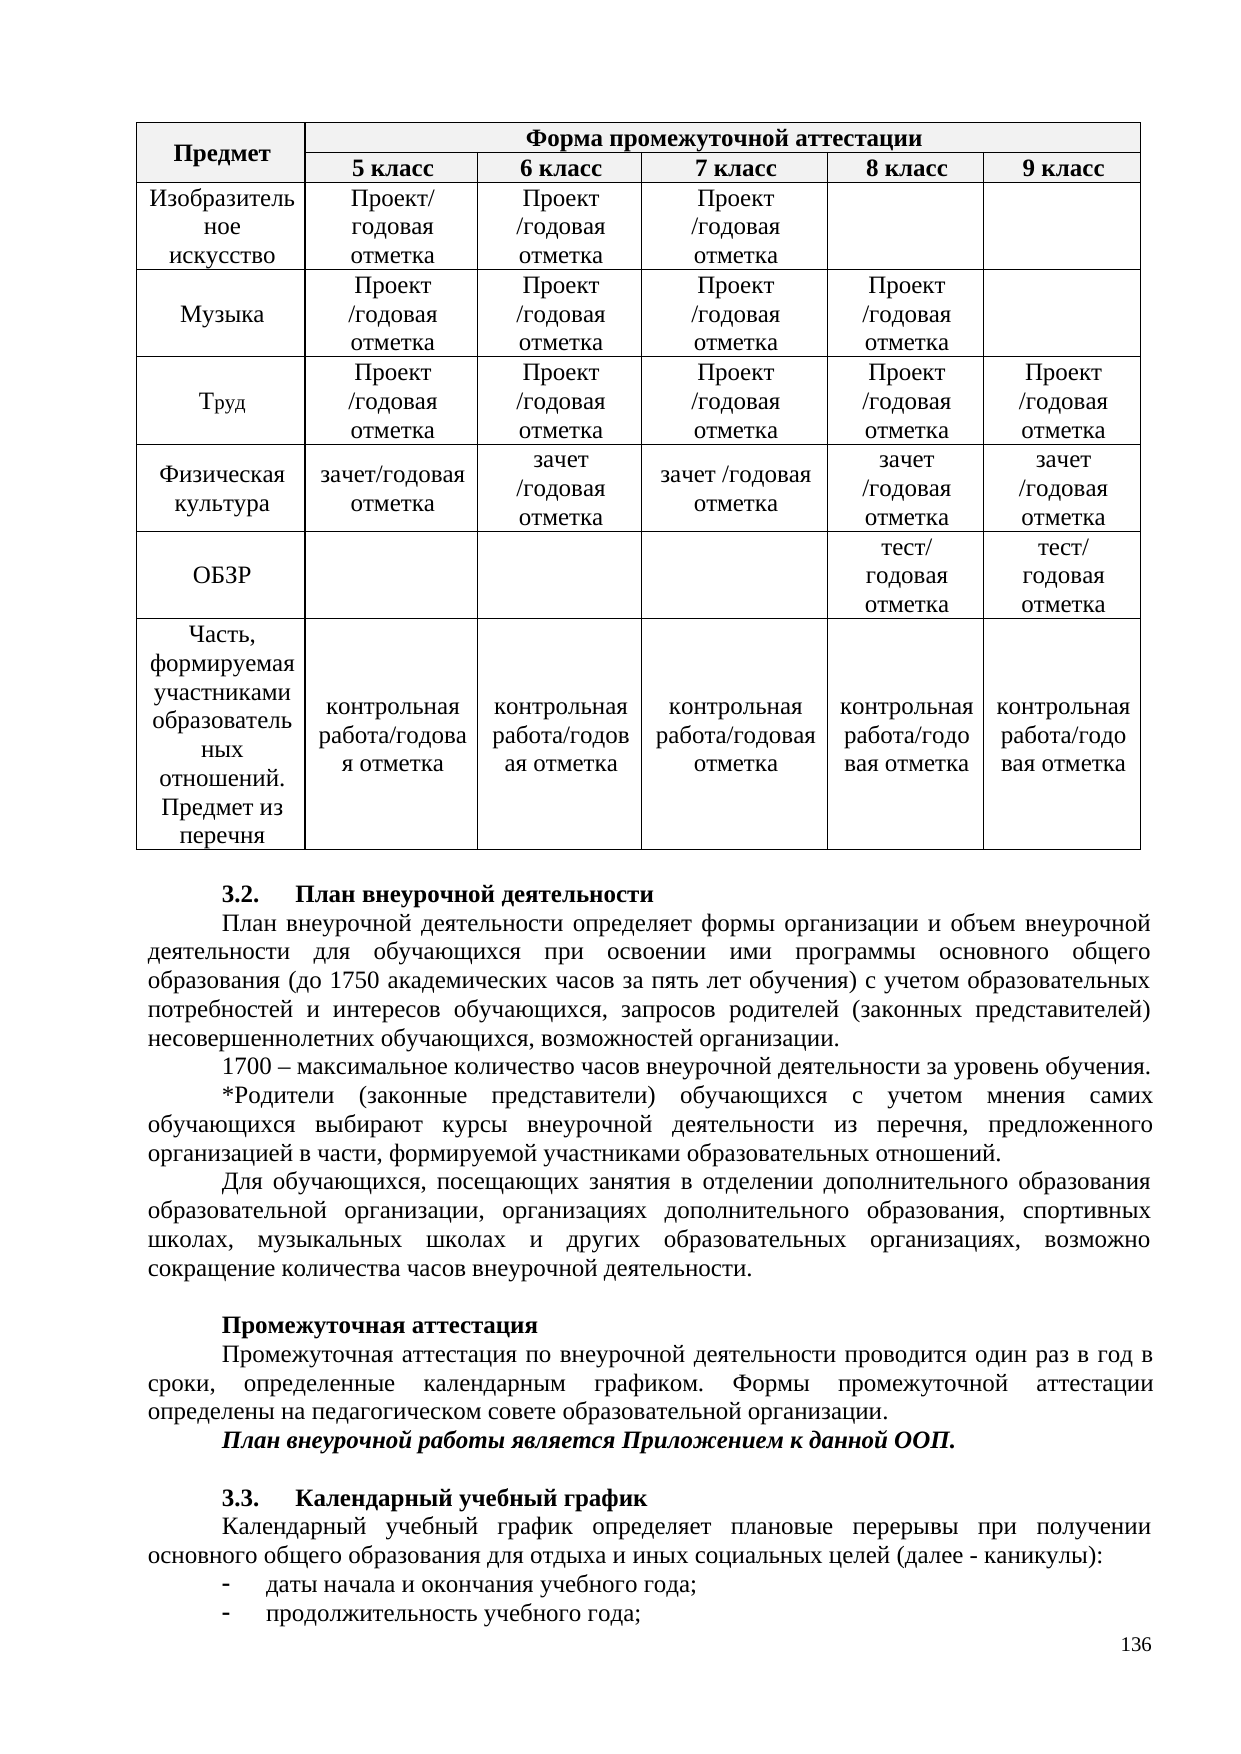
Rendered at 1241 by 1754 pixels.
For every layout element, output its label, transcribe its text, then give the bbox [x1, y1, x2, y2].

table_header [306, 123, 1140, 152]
text Промежуточная аттестация по внеурочной деятельности проводится один раз в год в сроки, определенные календарным графиком. Формы промежуточной аттестации определены на педагогическом совете образовательной организации. [148, 1339, 1154, 1425]
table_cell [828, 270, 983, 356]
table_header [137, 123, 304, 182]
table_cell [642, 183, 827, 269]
text Для обучающихся, посещающих занятия в отделении дополнительного образования образовательной организации, организациях дополнительного образования, спортивных школах, музыкальных школах и других образовательных организациях, возможно сокращение количества часов внеурочной деятельности. [148, 1166, 1152, 1281]
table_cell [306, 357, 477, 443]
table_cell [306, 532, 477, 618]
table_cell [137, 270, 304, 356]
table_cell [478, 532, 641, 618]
text *Родители (законные представители) обучающихся с учетом мнения самих обучающихся выбирают курсы внеурочной деятельности из перечня, предложенного организацией в части, формируемой участниками образовательных отношений. [148, 1080, 1154, 1166]
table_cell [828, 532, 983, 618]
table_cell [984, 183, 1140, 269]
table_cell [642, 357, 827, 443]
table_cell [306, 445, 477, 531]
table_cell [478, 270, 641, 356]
text Промежуточная аттестация [148, 1310, 1154, 1339]
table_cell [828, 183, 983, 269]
text План внеурочной работы является Приложением к данной ООП. [148, 1425, 1154, 1454]
text 1700 – максимальное количество часов внеурочной деятельности за уровень обучения. [148, 1051, 1154, 1080]
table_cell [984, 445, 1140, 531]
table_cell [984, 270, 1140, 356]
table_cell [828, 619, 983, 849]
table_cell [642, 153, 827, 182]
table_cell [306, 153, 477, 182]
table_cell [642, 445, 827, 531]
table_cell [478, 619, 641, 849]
list продолжительность учебного года; [148, 1598, 1152, 1626]
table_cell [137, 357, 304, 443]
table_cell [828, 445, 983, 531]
list даты начала и окончания учебного года; [148, 1569, 1152, 1598]
text Календарный учебный график определяет плановые перерывы при получении основного общего образования для отдыха и иных социальных целей (далее - каникулы): [148, 1511, 1152, 1569]
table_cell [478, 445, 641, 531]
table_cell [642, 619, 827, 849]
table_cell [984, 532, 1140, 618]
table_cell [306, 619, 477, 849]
subtitle Календарный учебный график [148, 1483, 1152, 1511]
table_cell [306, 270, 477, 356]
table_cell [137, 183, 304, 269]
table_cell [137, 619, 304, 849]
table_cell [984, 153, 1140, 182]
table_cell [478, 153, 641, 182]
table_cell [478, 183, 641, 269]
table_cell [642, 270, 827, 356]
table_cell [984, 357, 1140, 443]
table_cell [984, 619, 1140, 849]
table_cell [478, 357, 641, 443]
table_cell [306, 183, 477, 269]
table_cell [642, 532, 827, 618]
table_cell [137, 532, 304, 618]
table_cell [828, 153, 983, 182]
subtitle План внеурочной деятельности [148, 879, 1152, 908]
text План внеурочной деятельности определяет формы организации и объем внеурочной деятельности для обучающихся при освоении ими программы основного общего образования (до 1750 академических часов за пять лет обучения) с учетом образовательных потребностей и интересов обучающихся, запросов родителей (законных представителей) несовершеннолетних обучающихся, возможностей организации. [148, 908, 1152, 1051]
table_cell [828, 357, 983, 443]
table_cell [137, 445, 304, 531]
